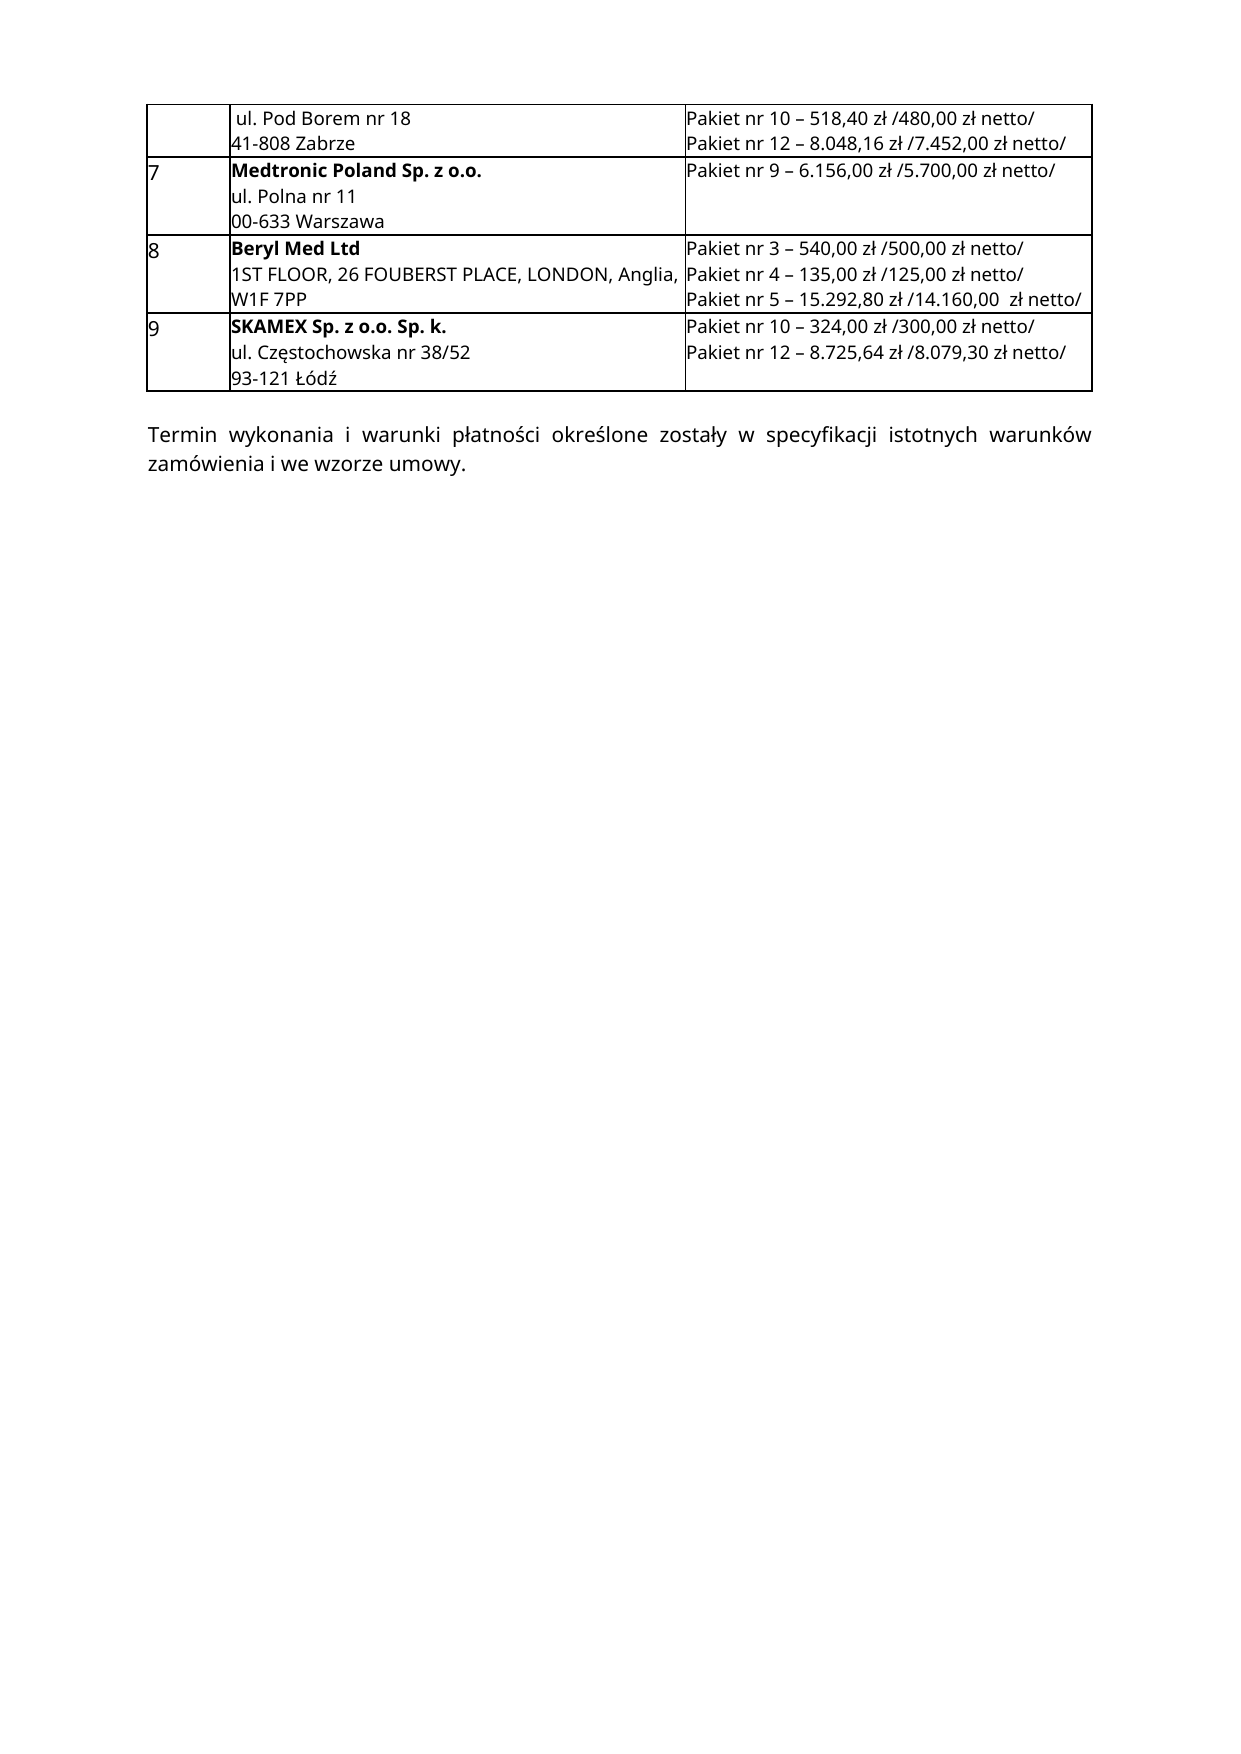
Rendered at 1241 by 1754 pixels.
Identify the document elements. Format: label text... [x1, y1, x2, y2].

table_cell Pakiet nr 3 – 540,00 zł /500,00 zł netto/ Pakiet nr 4 – 135,00 zł /125,00 zł netto/ Pakiet nr 5 – 15.292,80 zł /14.160,00 zł netto/ [686, 236, 1091, 312]
table_cell 8 [148, 236, 229, 312]
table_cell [686, 105, 1091, 156]
table_cell SKAMEX Sp. z o.o. Sp. k. ul. Częstochowska nr 38/52 93-121 Łódź [231, 314, 685, 390]
list Termin wykonania i warunki płatności określone zostały w specyfikacji istotnych warunków zamówienia i we wzorze umowy. [148, 420, 1093, 477]
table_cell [231, 105, 685, 156]
table_cell Medtronic Poland Sp. z o.o. ul. Polna nr 11 00-633 Warszawa [231, 158, 685, 234]
table_cell Pakiet nr 9 – 6.156,00 zł /5.700,00 zł netto/ [686, 158, 1091, 234]
table_cell 6 [148, 105, 229, 156]
table_cell Pakiet nr 10 – 324,00 zł /300,00 zł netto/ Pakiet nr 12 – 8.725,64 zł /8.079,30 zł netto/ [686, 314, 1091, 390]
table_cell 7 [148, 158, 229, 234]
table_cell Beryl Med Ltd 1ST FLOOR, 26 FOUBERST PLACE, LONDON, Anglia, W1F 7PP [231, 236, 685, 312]
table_cell 9 [148, 314, 229, 390]
